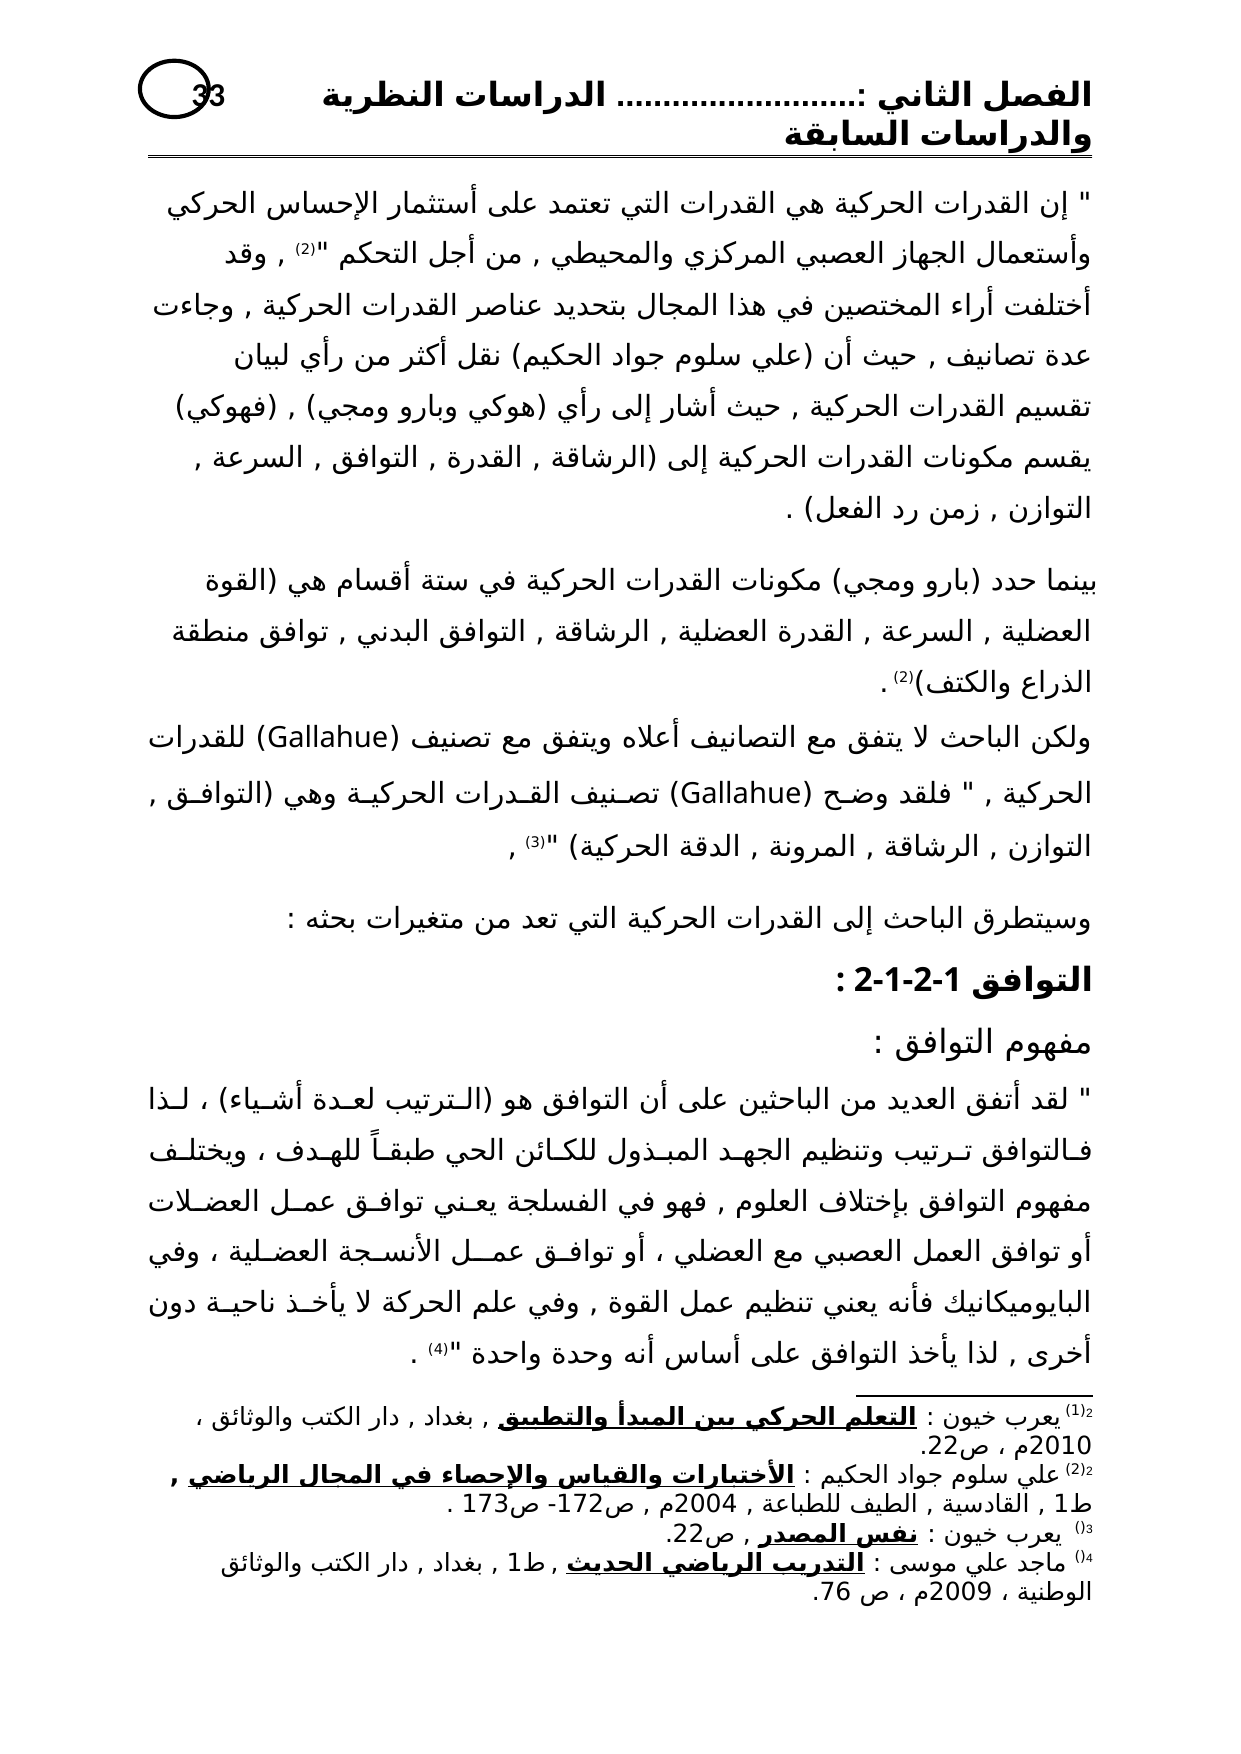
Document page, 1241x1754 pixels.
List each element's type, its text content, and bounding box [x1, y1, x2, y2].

text " لقد أتفق العديد من الباحثين على أن التوافق هو (الترتيب لعدة أشياء) ، لذا فالتوافق ترتيب وتنظيم الجهد المبذول للكائن الحي طبقاً للهدف ، ويختلف مفهوم التوافق بإختلاف العلوم , فهو في الفسلجة يعـني توافـق عمل العضلات أو توافق العمل العصبي مع العضلي ، أو توافق عمـل الأنسجة العضلية ، وفي البايوميكانيك فأنه يعني تنظيم عمل القوة , وفي علم الحركة لا يأخذ ناحية دون أخرى , لذا يأخذ التوافق على أساس أنه وحدة واحدة "() . [148, 1082, 1092, 1371]
text مفهوم التوافق : [148, 1022, 1092, 1061]
text : 2-1-2-1 التوافق [148, 956, 1092, 1001]
text بينما حدد (بارو ومجي) مكونات القدرات الحركية في ستة أقسام هي (القوة العضلية , السرعة , القدرة العضلية , الرشاقة , التوافق البدني , توافق منطقة الذراع والكتف)() . [148, 563, 1098, 699]
text وسيتطرق الباحث إلى القدرات الحركية التي تعد من متغيرات بحثه : [148, 901, 1092, 935]
text " إن القدرات الحركية هي القدرات التي تعتمد على أستثمار الإحساس الحركي وأستعمال الجهاز العصبي المركزي والمحيطي , من أجل التحكم "() , وقد أختلفت أراء المختصين في هذا المجال بتحديد عناصر القدرات الحركية , وجاءت عدة تصانيف , حيث أن (علي سلوم جواد الحكيم) نقل أكثر من رأي لبيان تقسيم القدرات الحركية , حيث أشار إلى رأي (هوكي وبارو ومجي) , (فهوكي) يقسم مكونات القدرات الحركية إلى (الرشاقة , القدرة , التوافق , السرعة , التوازن , زمن رد الفعل) . [148, 186, 1092, 526]
text ولكن الباحث لا يتفق مع التصانيف أعلاه ويتفق مع تصنيف (Gallahue) للقدرات الحركية , " فلقد وضح (Gallahue) تصنيف القدرات الحركية وهي (التوافق , التوازن , الرشاقة , المرونة , الدقة الحركية) "() , [148, 716, 1092, 863]
